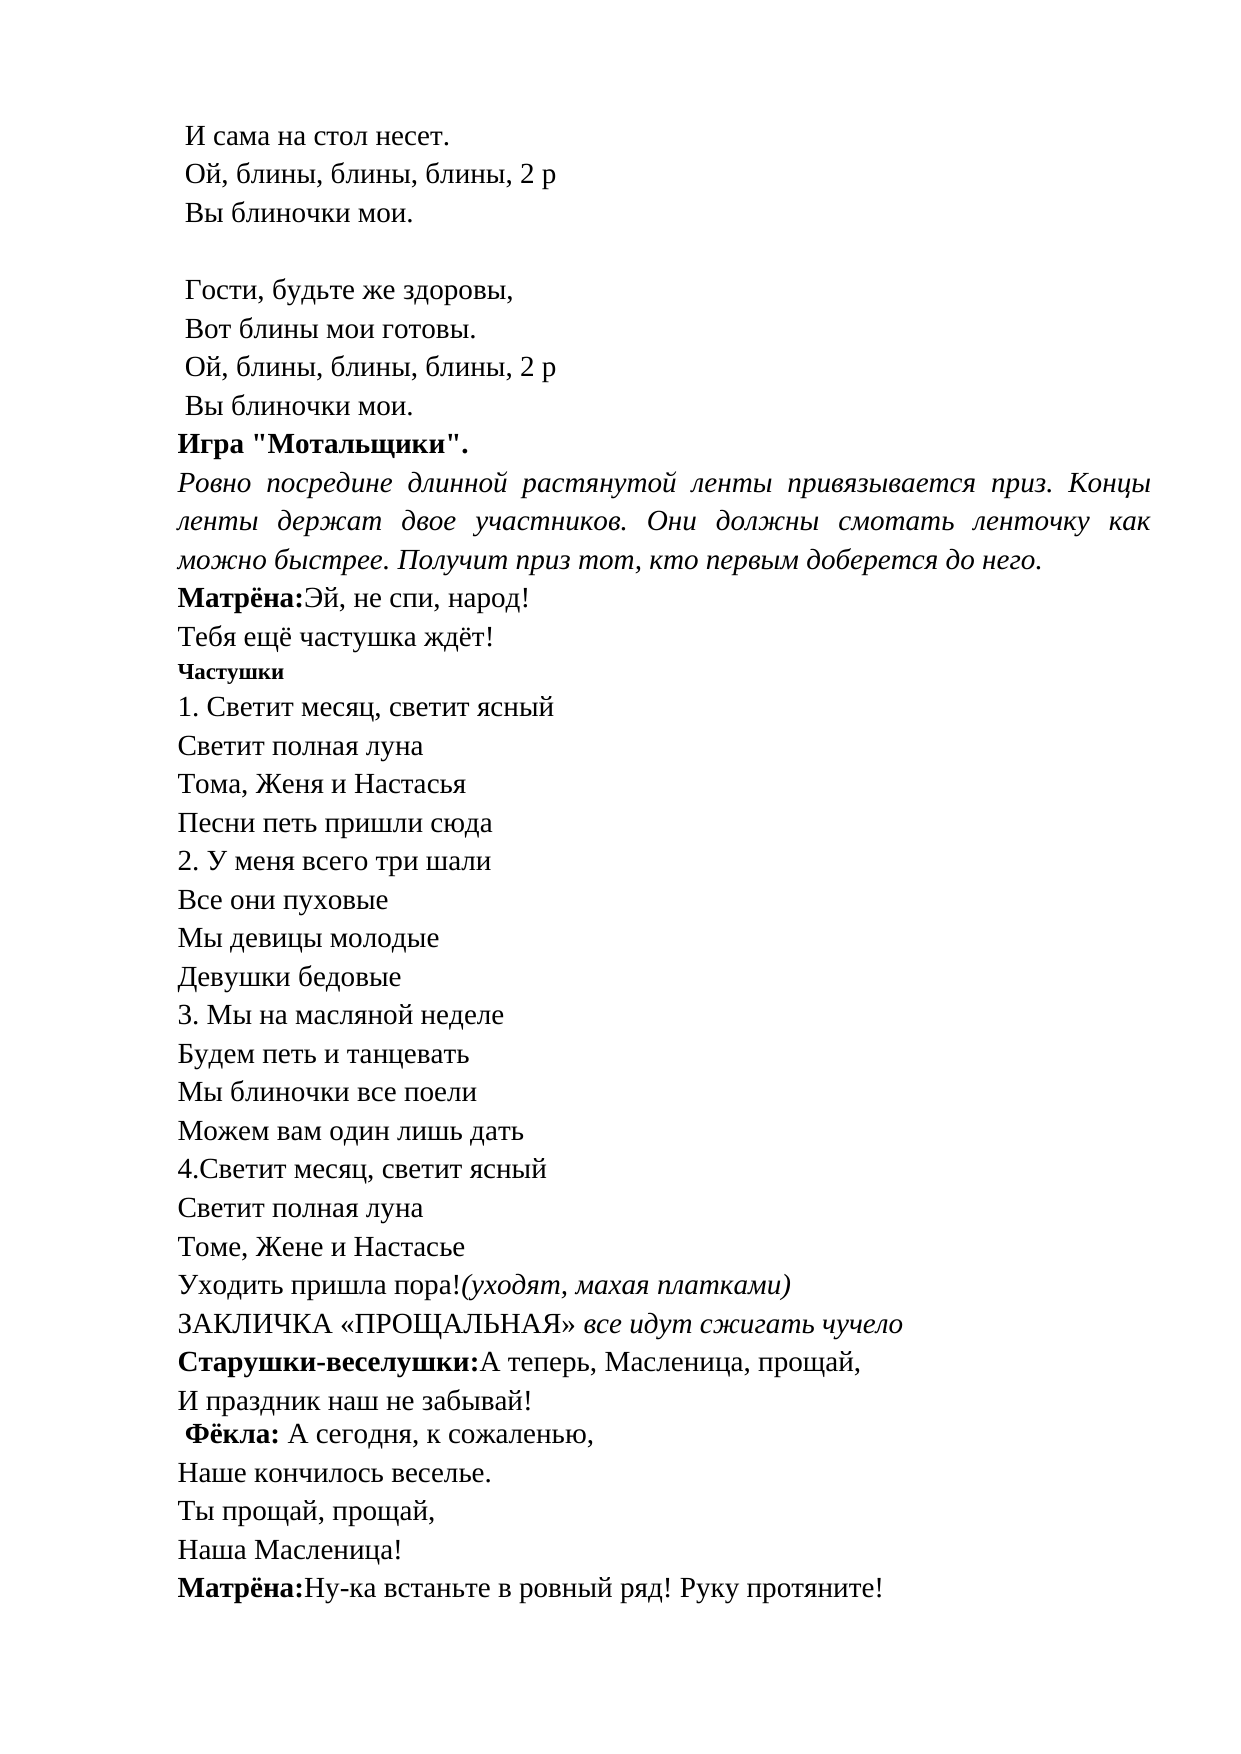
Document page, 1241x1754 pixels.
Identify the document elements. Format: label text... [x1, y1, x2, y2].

text Вот блины мои готовы. [177, 311, 1152, 344]
text Частушки 1. Светит месяц, светит ясный Светит полная луна Тома, Женя и Настасья Песни петь пришли сюда 2. У меня всего три шали Все они пуховые Мы девицы молодые Девушки бедовые 3. Мы на масляной неделе Будем петь и танцевать Мы блиночки все поели Можем вам один лишь дать 4.Светит месяц, светит ясный Светит полная луна Томе, Жене и Настасье Уходить пришла пора!(уходят, махая платками) [177, 658, 1152, 1301]
text Ой, блины, блины, блины, 2 р [177, 349, 1152, 383]
text Матрёна:Ну-ка встаньте в ровный ряд! Руку протяните! [177, 1571, 1152, 1604]
text Игра "Мотальщики". [177, 426, 1152, 460]
text Фёкла: А сегодня, к сожаленью, Наше кончилось веселье. Ты прощай, прощай, Наша Масленица! [177, 1416, 1152, 1566]
text И праздник наш не забывай! [177, 1383, 1152, 1416]
text Ой, блины, блины, блины, 2 р [177, 157, 1152, 190]
text Ровно посредине длинной растянутой ленты привязывается приз. Концы ленты держат двое участников. Они должны смотать ленточку как можно быстрее. Получит приз тот, кто первым доберется до него. [177, 465, 1152, 576]
text ЗАКЛИЧКА «ПРОЩАЛЬНАЯ» все идут сжигать чучело Старушки-веселушки:А теперь, Масленица, прощай, [177, 1306, 1152, 1378]
text Вы блиночки мои. [177, 195, 1152, 229]
text Матрёна:Эй, не спи, народ! [177, 581, 1152, 614]
text Тебя ещё частушка ждёт! [177, 619, 1152, 653]
text Гости, будьте же здоровы, [177, 272, 1152, 306]
text Вы блиночки мои. [177, 388, 1152, 421]
text И сама на стол несет. [177, 118, 1152, 152]
